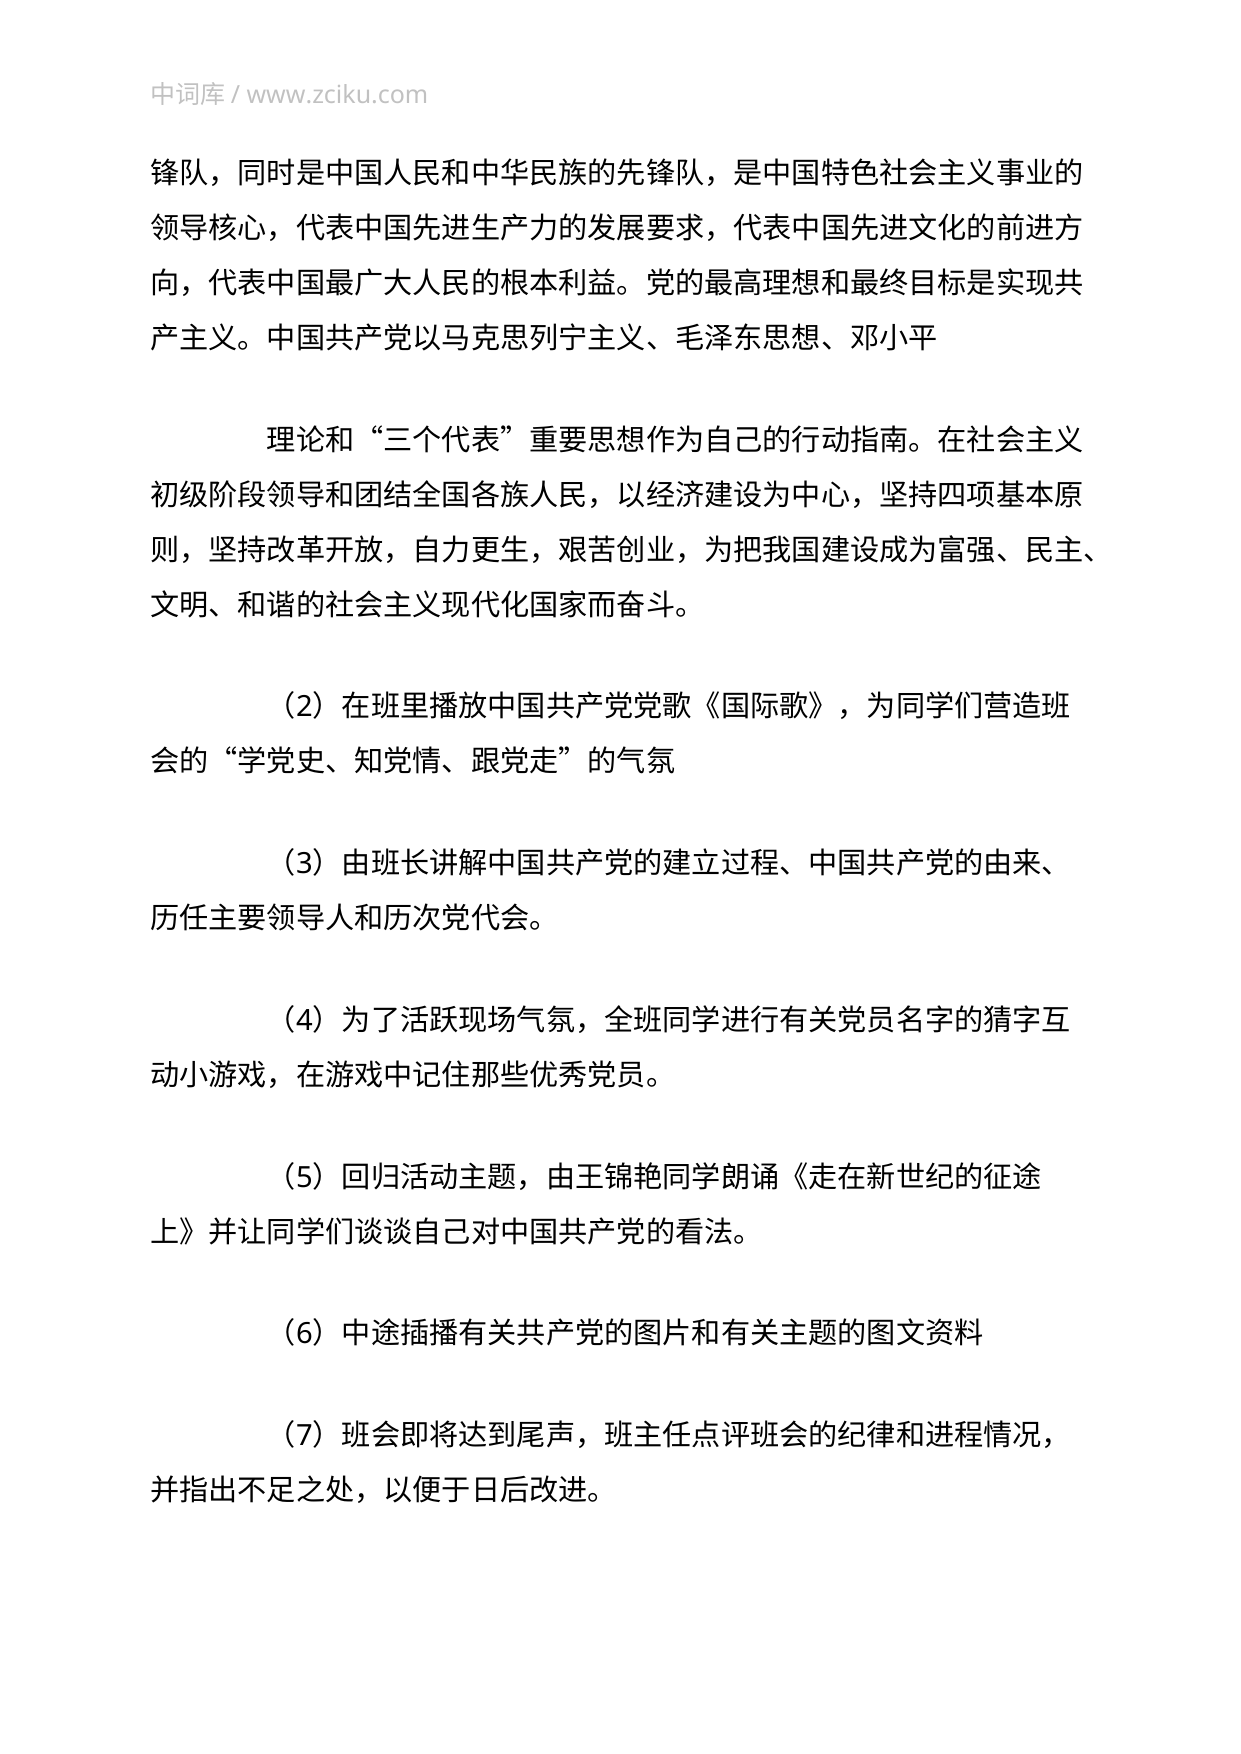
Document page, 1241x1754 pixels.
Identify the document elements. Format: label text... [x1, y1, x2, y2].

text 理论和“三个代表”重要思想作为自己的行动指南。在社会主义初级阶段领导和团结全国各族人民，以经济建设为中心，坚持四项基本原则，坚持改革开放，自力更生，艰苦创业，为把我国建设成为富强、民主、文明、和谐的社会主义现代化国家而奋斗。 [150, 416, 1090, 623]
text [150, 150, 1090, 357]
text （5）回归活动主题，由王锦艳同学朗诵《走在新世纪的征途上》并让同学们谈谈自己对中国共产党的看法。 [150, 1153, 1090, 1251]
text （4）为了活跃现场气氛，全班同学进行有关党员名字的猜字互动小游戏，在游戏中记住那些优秀党员。 [150, 996, 1090, 1094]
text （6）中途插播有关共产党的图片和有关主题的图文资料 [150, 1310, 1090, 1352]
text （3）由班长讲解中国共产党的建立过程、中国共产党的由来、历任主要领导人和历次党代会。 [150, 840, 1090, 937]
text （7）班会即将达到尾声，班主任点评班会的纪律和进程情况，并指出不足之处，以便于日后改进。 [150, 1412, 1090, 1509]
text （2）在班里播放中国共产党党歌《国际歌》，为同学们营造班会的“学党史、知党情、跟党走”的气氛 [150, 683, 1090, 780]
